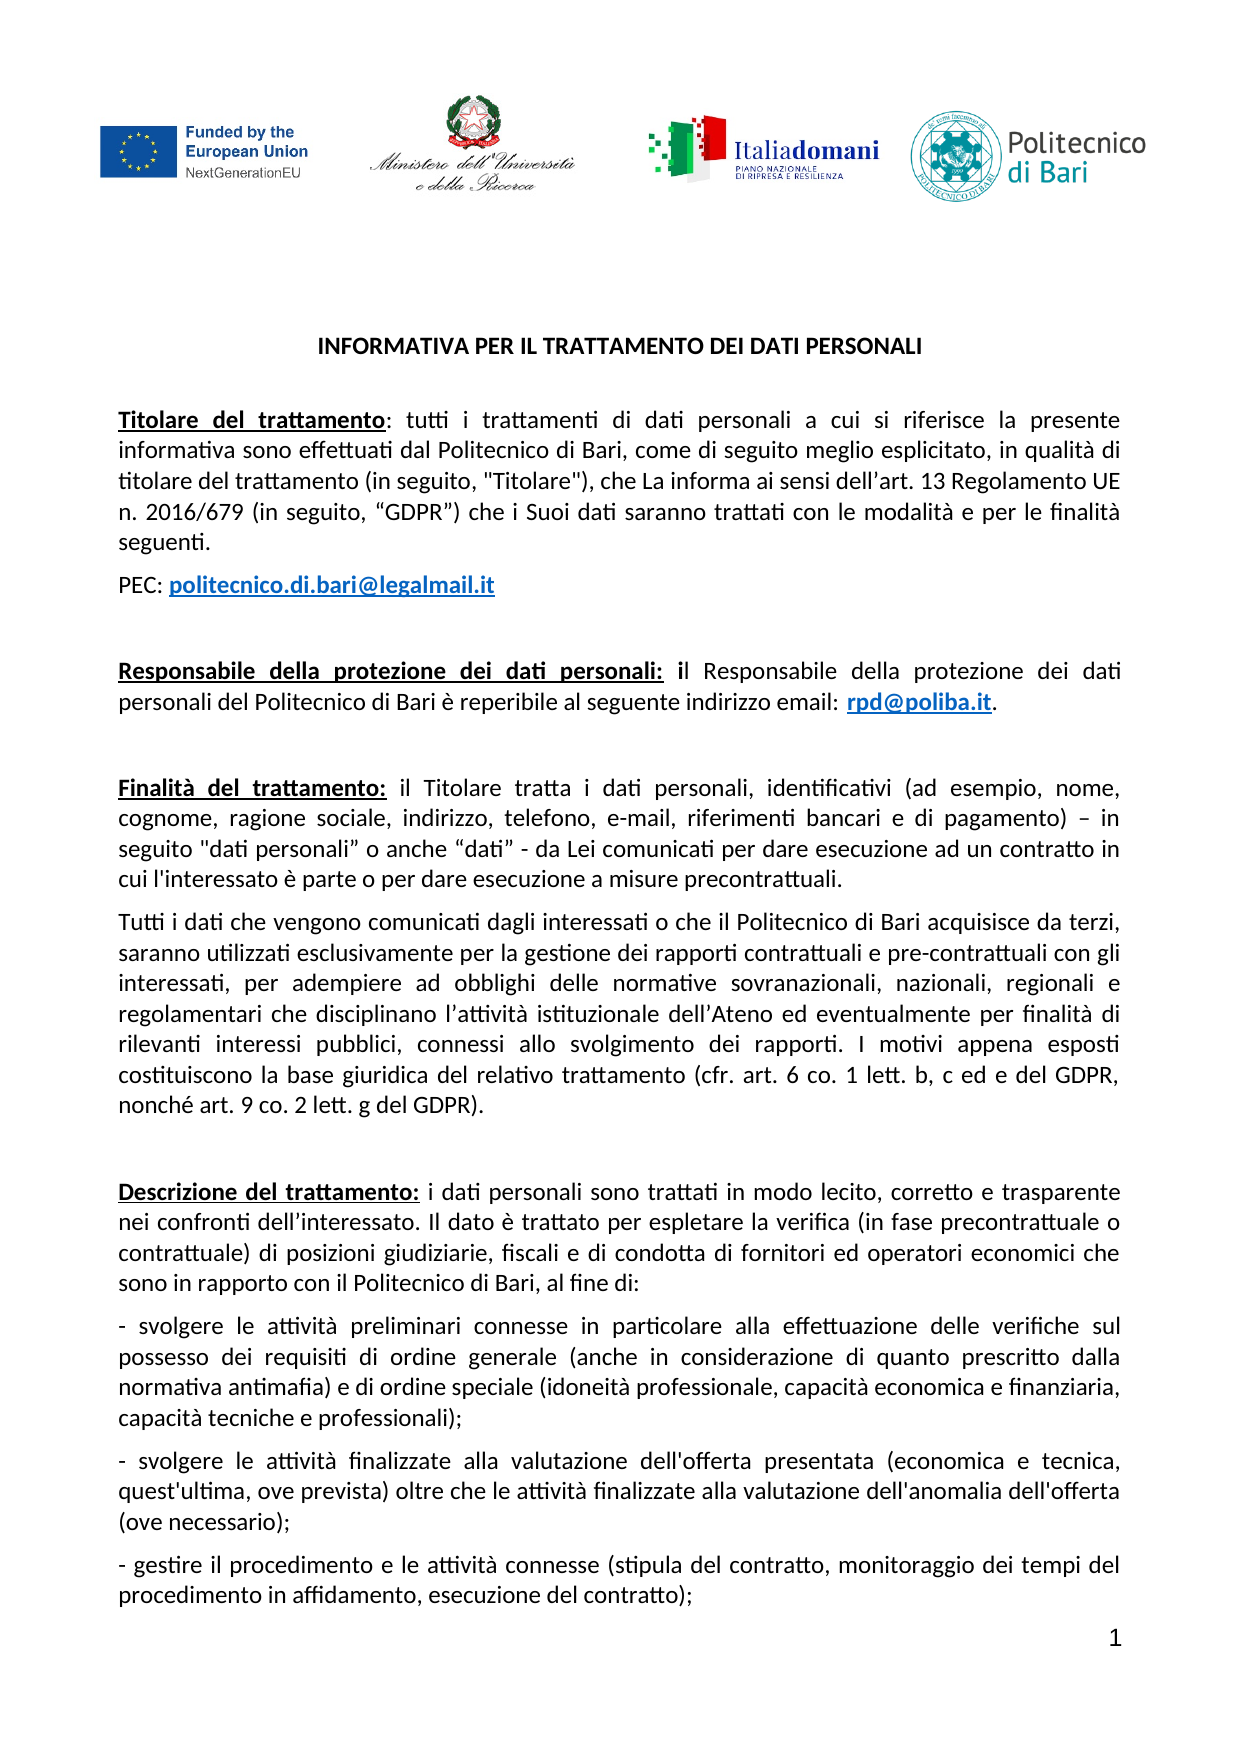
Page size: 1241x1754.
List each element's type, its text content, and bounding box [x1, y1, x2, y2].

text Titolare del trattamento: tutti i trattamenti di dati personali a cui si riferisce la presente informativa sono effettuati dal Politecnico di Bari, come di seguito meglio esplicitato, in qualità di titolare del trattamento (in seguito, "Titolare"), che La informa ai sensi dell’art. 13 Regolamento UE n. 2016/679 (in seguito, “GDPR”) che i Suoi dati saranno trattati con le modalità e per le finalità seguenti. [118, 404, 1122, 557]
text - svolgere le attività preliminari connesse in particolare alla effettuazione delle verifiche sul possesso dei requisiti di ordine generale (anche in considerazione di quanto prescritto dalla normativa antimafia) e di ordine speciale (idoneità professionale, capacità economica e finanziaria, capacità tecniche e professionali); [118, 1310, 1122, 1432]
picture [636, 108, 886, 194]
picture [94, 117, 315, 184]
text - svolgere le attività finalizzate alla valutazione dell'offerta presentata (economica e tecnica, quest'ultima, ove prevista) oltre che le attività finalizzate alla valutazione dell'anomalia dell'offerta (ove necessario); [118, 1445, 1122, 1536]
text Responsabile della protezione dei dati personali: il Responsabile della protezione dei dati personali del Politecnico di Bari è reperibile al seguente indirizzo email: rpd@poliba.it. [118, 655, 1122, 716]
text Tutti i dati che vengono comunicati dagli interessati o che il Politecnico di Bari acquisisce da terzi, saranno utilizzati esclusivamente per la gestione dei rapporti contrattuali e pre-contrattuali con gli interessati, per adempiere ad obblighi delle normative sovranazionali, nazionali, regionali e regolamentari che disciplinano l’attività istituzionale dell’Ateno ed eventualmente per finalità di rilevanti interessi pubblici, connessi allo svolgimento dei rapporti. I motivi appena esposti costituiscono la base giuridica del relativo trattamento (cfr. art. 6 co. 1 lett. b, c ed e del GDPR, nonché art. 9 co. 2 lett. g del GDPR). [118, 906, 1122, 1120]
text Descrizione del trattamento: i dati personali sono trattati in modo lecito, corretto e trasparente nei confronti dell’interessato. Il dato è trattato per espletare la verifica (in fase precontrattuale o contrattuale) di posizioni giudiziarie, fiscali e di condotta di fornitori ed operatori economici che sono in rapporto con il Politecnico di Bari, al fine di: [118, 1176, 1122, 1298]
text - gestire il procedimento e le attività connesse (stipula del contratto, monitoraggio dei tempi del procedimento in affidamento, esecuzione del contratto); [118, 1549, 1122, 1610]
text PEC: politecnico.di.bari@legalmail.it [118, 569, 1122, 600]
text Finalità del trattamento: il Titolare tratta i dati personali, identificativi (ad esempio, nome, cognome, ragione sociale, indirizzo, telefono, e-mail, riferimenti bancari e di pagamento) – in seguito "dati personali” o anche “dati” - da Lei comunicati per dare esecuzione ad un contratto in cui l'interessato è parte o per dare esecuzione a misure precontrattuali. [118, 772, 1122, 894]
text INFORMATIVA PER IL TRATTAMENTO DEI DATI PERSONALI [118, 331, 1122, 361]
picture [904, 108, 1147, 205]
picture [368, 75, 578, 226]
